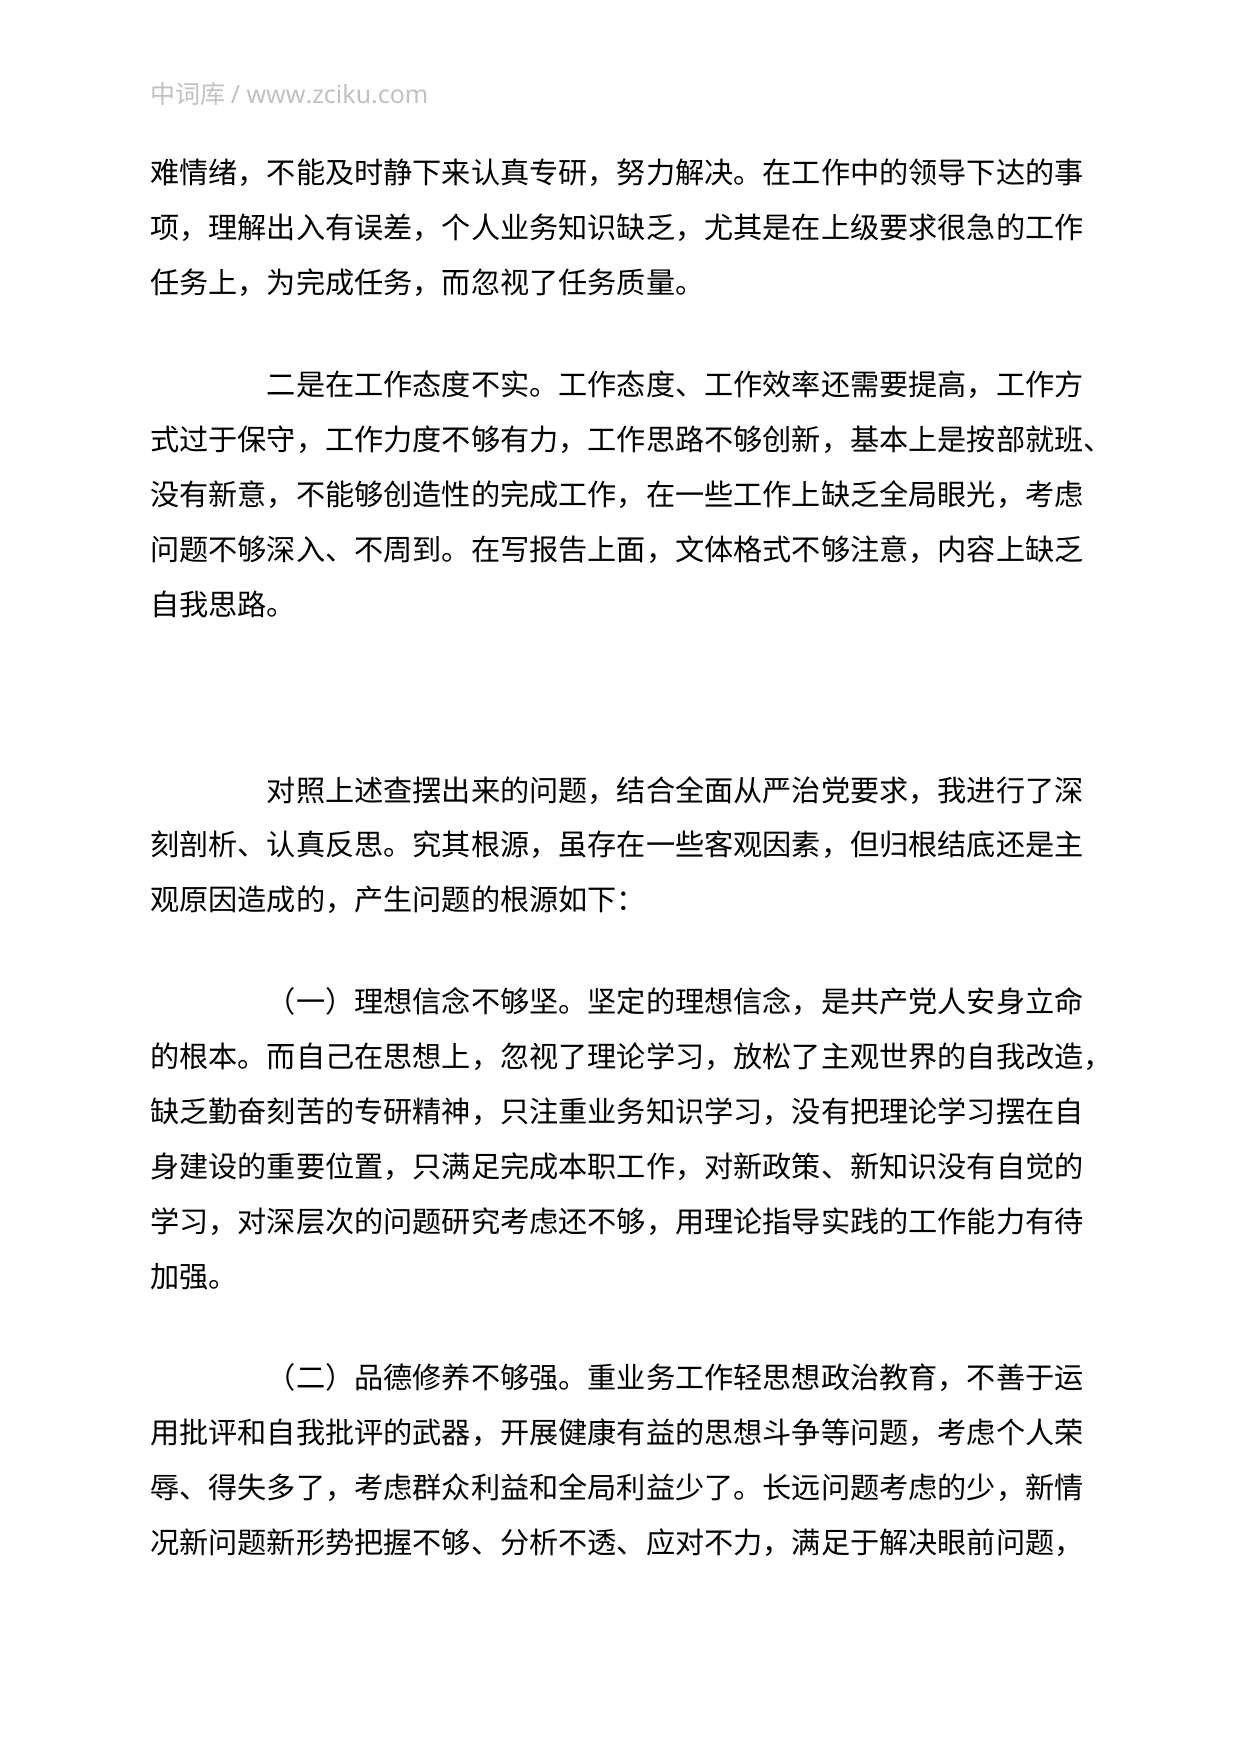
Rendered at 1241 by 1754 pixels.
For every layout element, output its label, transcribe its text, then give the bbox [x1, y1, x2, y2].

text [150, 1355, 1090, 1562]
text 二是在工作态度不实。工作态度、工作效率还需要提高，工作方式过于保守，工作力度不够有力，工作思路不够创新，基本上是按部就班、没有新意，不能够创造性的完成工作，在一些工作上缺乏全局眼光，考虑问题不够深入、不周到。在写报告上面，文体格式不够注意，内容上缺乏自我思路。 [150, 362, 1090, 623]
text （一）理想信念不够坚。坚定的理想信念，是共产党人安身立命的根本。而自己在思想上，忽视了理论学习，放松了主观世界的自我改造，缺乏勤奋刻苦的专研精神，只注重业务知识学习，没有把理论学习摆在自身建设的重要位置，只满足完成本职工作，对新政策、新知识没有自觉的学习，对深层次的问题研究考虑还不够，用理论指导实践的工作能力有待加强。 [150, 979, 1090, 1295]
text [150, 150, 1090, 302]
text 对照上述查摆出来的问题，结合全面从严治党要求，我进行了深刻剖析、认真反思。究其根源，虽存在一些客观因素，但归根结底还是主观原因造成的，产生问题的根源如下： [150, 767, 1090, 919]
